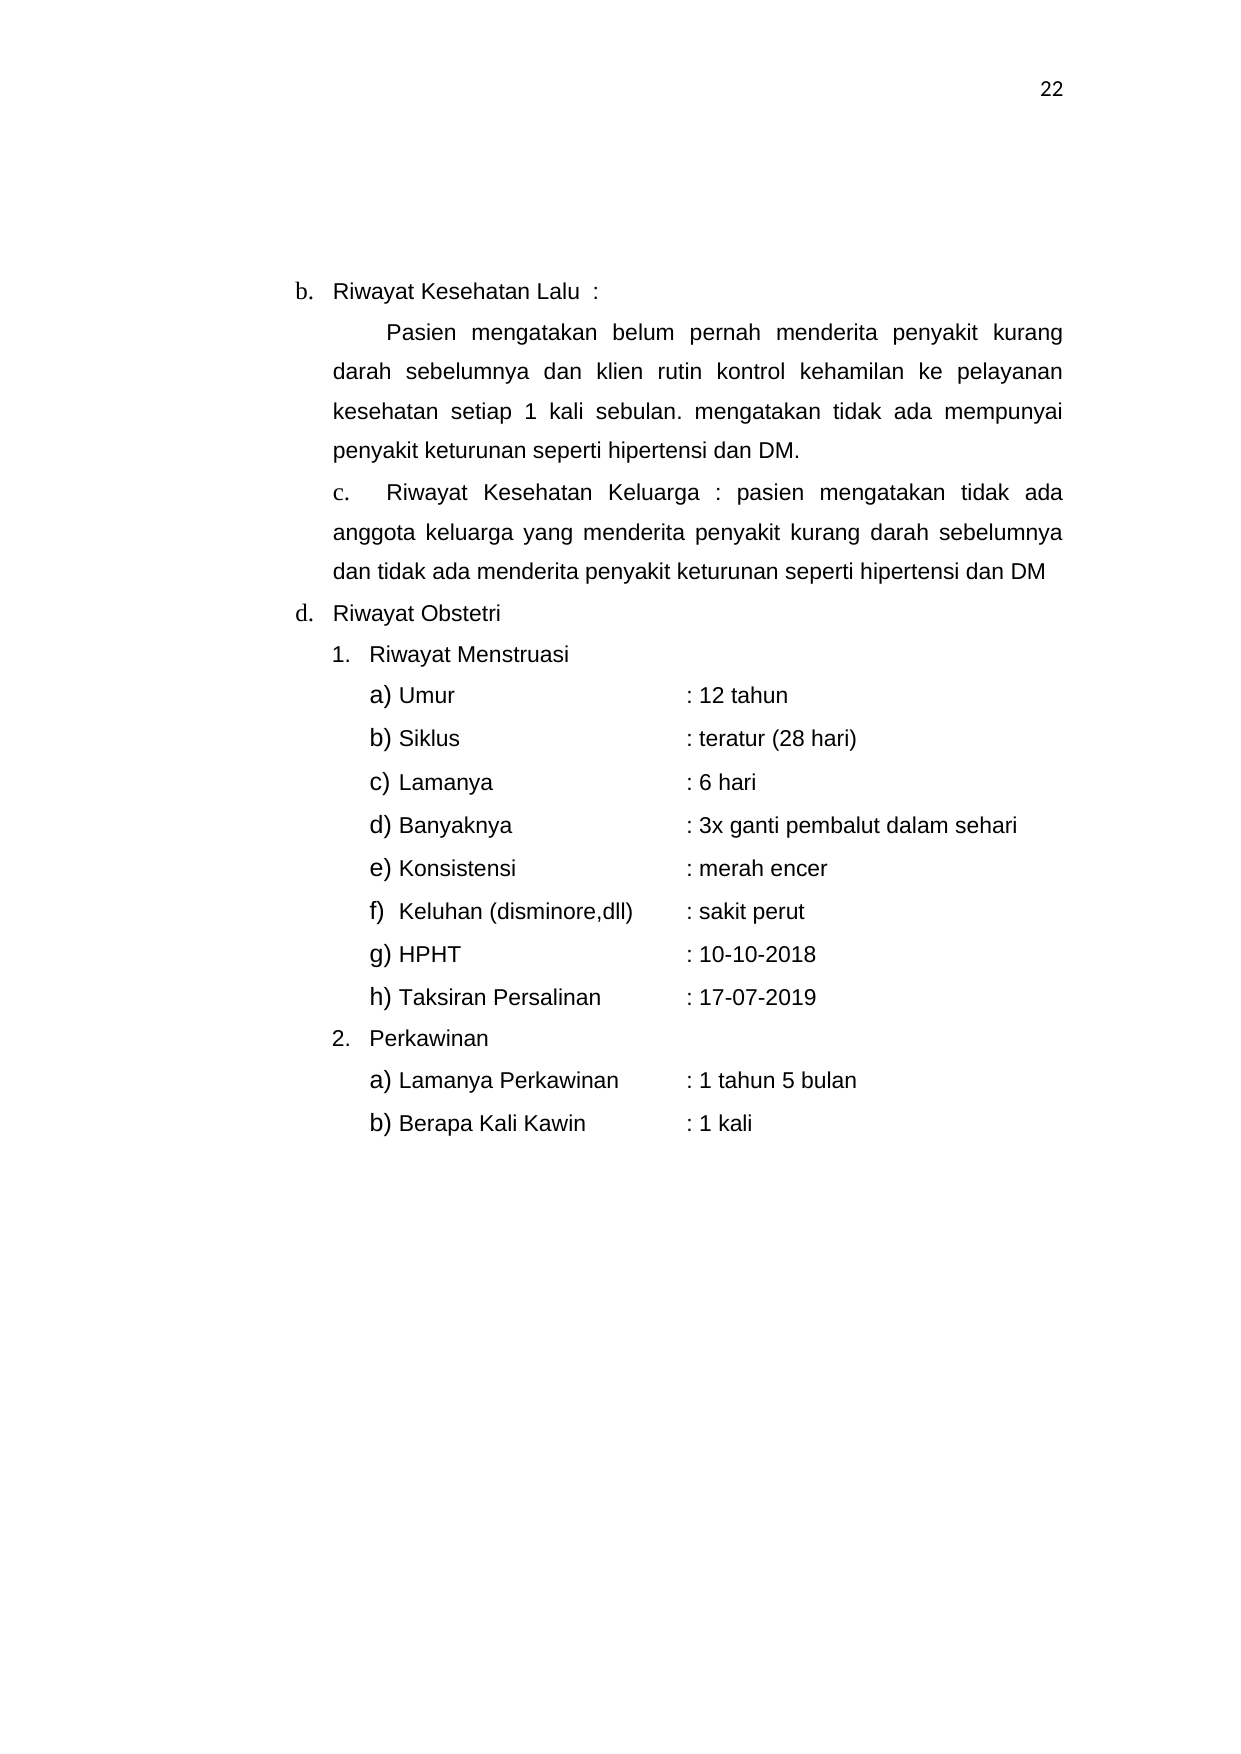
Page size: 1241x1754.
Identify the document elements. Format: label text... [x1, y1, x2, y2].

list Riwayat Obstetri [295, 598, 1063, 626]
list Riwayat Kesehatan Keluarga : pasien mengatakan tidak ada anggota keluarga yang menderita penyakit kurang darah sebelumnya dan tidak ada menderita penyakit keturunan seperti hipertensi dan DM [333, 477, 1063, 584]
list Lamanya Perkawinan : 1 tahun 5 bulan [369, 1065, 1063, 1093]
list Taksiran Persalinan : 17-07-2019 [369, 982, 1063, 1011]
list Lamanya : 6 hari [369, 766, 1063, 795]
list Siklus : teratur (28 hari) [369, 723, 1063, 752]
list Perkawinan [332, 1025, 1063, 1052]
list Umur : 12 tahun [369, 680, 1063, 709]
list Banyaknya : 3x ganti pembalut dalam sehari [369, 809, 1063, 838]
list Riwayat Kesehatan Lalu : [295, 276, 1063, 304]
list Riwayat Menstruasi [332, 641, 1063, 667]
text Pasien mengatakan belum pernah menderita penyakit kurang darah sebelumnya dan klien rutin kontrol kehamilan ke pelayanan kesehatan setiap 1 kali sebulan. mengatakan tidak ada mempunyai penyakit keturunan seperti hipertensi dan DM. [333, 319, 1063, 464]
list Keluhan (disminore,dll) : sakit perut [369, 896, 1063, 924]
list Berapa Kali Kawin : 1 kali [369, 1108, 1063, 1137]
list HPHT : 10-10-2018 [369, 939, 1063, 968]
list Konsistensi : merah encer [369, 853, 1063, 881]
